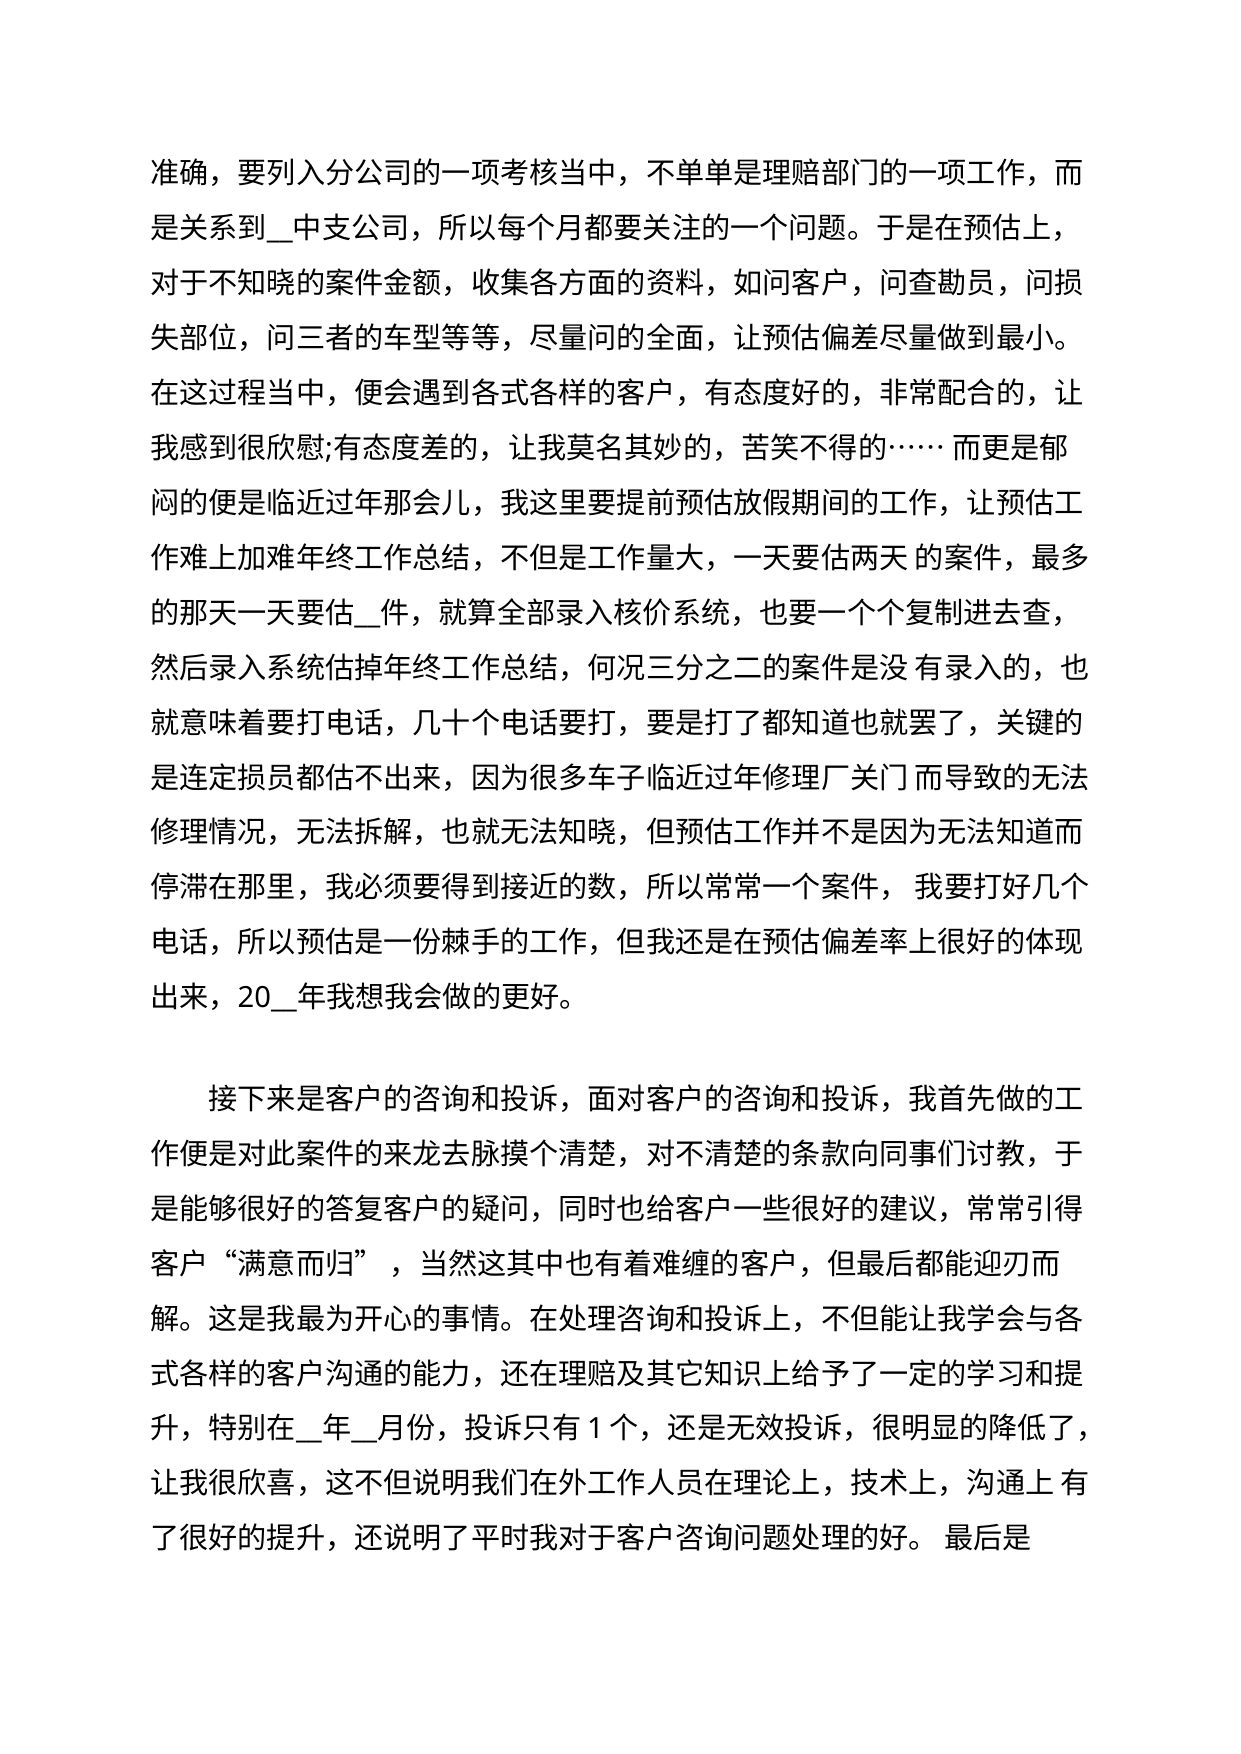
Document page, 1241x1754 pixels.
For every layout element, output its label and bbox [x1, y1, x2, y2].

text [150, 150, 1090, 1016]
text [150, 1076, 1090, 1557]
